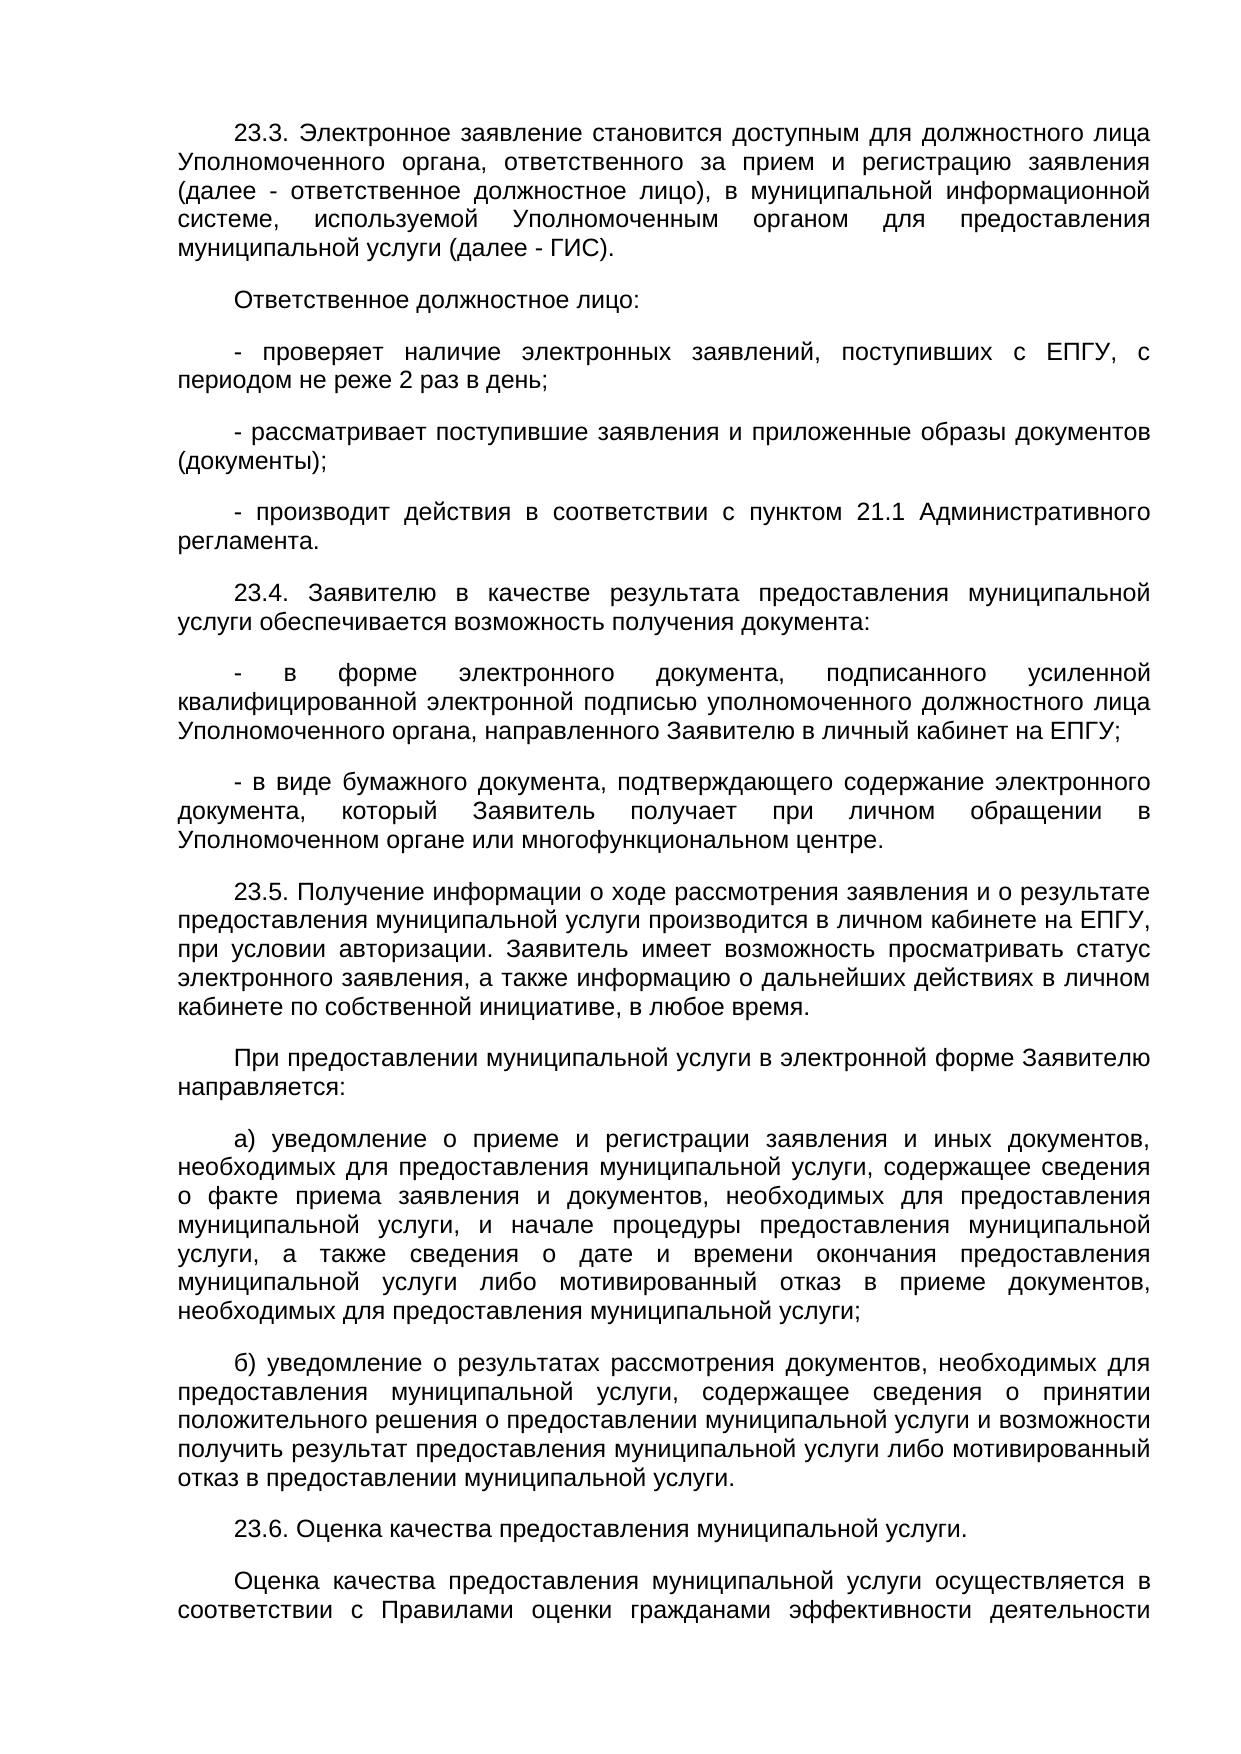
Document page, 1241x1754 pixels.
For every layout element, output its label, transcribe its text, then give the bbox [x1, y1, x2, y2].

text 23.4. Заявителю в качестве результата предоставления муниципальной услуги обеспечивается возможность получения документа: [177, 578, 1152, 635]
text - производит действия в соответствии с пунктом 21.1 Административного регламента. [177, 497, 1152, 555]
text - в виде бумажного документа, подтверждающего содержание электронного документа, который Заявитель получает при личном обращении в Уполномоченном органе или многофункциональном центре. [177, 767, 1152, 853]
text Ответственное должностное лицо: [177, 285, 1152, 313]
text - рассматривает поступившие заявления и приложенные образы документов (документы); [177, 417, 1152, 474]
text При предоставлении муниципальной услуги в электронной форме Заявителю направляется: [177, 1043, 1152, 1101]
text - проверяет наличие электронных заявлений, поступивших с ЕПГУ, с периодом не реже 2 раз в день; [177, 336, 1152, 394]
text - в форме электронного документа, подписанного усиленной квалифицированной электронной подписью уполномоченного должностного лица Уполномоченного органа, направленного Заявителю в личный кабинет на ЕПГУ; [177, 658, 1152, 744]
text а) уведомление о приеме и регистрации заявления и иных документов, необходимых для предоставления муниципальной услуги, содержащее сведения о факте приема заявления и документов, необходимых для предоставления муниципальной услуги, и начале процедуры предоставления муниципальной услуги, а также сведения о дате и времени окончания предоставления муниципальной услуги либо мотивированный отказ в приеме документов, необходимых для предоставления муниципальной услуги; [177, 1123, 1152, 1325]
text 23.3. Электронное заявление становится доступным для должностного лица Уполномоченного органа, ответственного за прием и регистрацию заявления (далее - ответственное должностное лицо), в муниципальной информационной системе, используемой Уполномоченным органом для предоставления муниципальной услуги (далее - ГИС). [177, 118, 1152, 262]
text 23.5. Получение информации о ходе рассмотрения заявления и о результате предоставления муниципальной услуги производится в личном кабинете на ЕПГУ, при условии авторизации. Заявитель имеет возможность просматривать статус электронного заявления, а также информацию о дальнейших действиях в личном кабинете по собственной инициативе, в любое время. [177, 876, 1152, 1020]
text б) уведомление о результатах рассмотрения документов, необходимых для предоставления муниципальной услуги, содержащее сведения о принятии положительного решения о предоставлении муниципальной услуги и возможности получить результат предоставления муниципальной услуги либо мотивированный отказ в предоставлении муниципальной услуги. [177, 1348, 1152, 1491]
text 23.6. Оценка качества предоставления муниципальной услуги. [177, 1514, 1152, 1543]
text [177, 1566, 1152, 1623]
